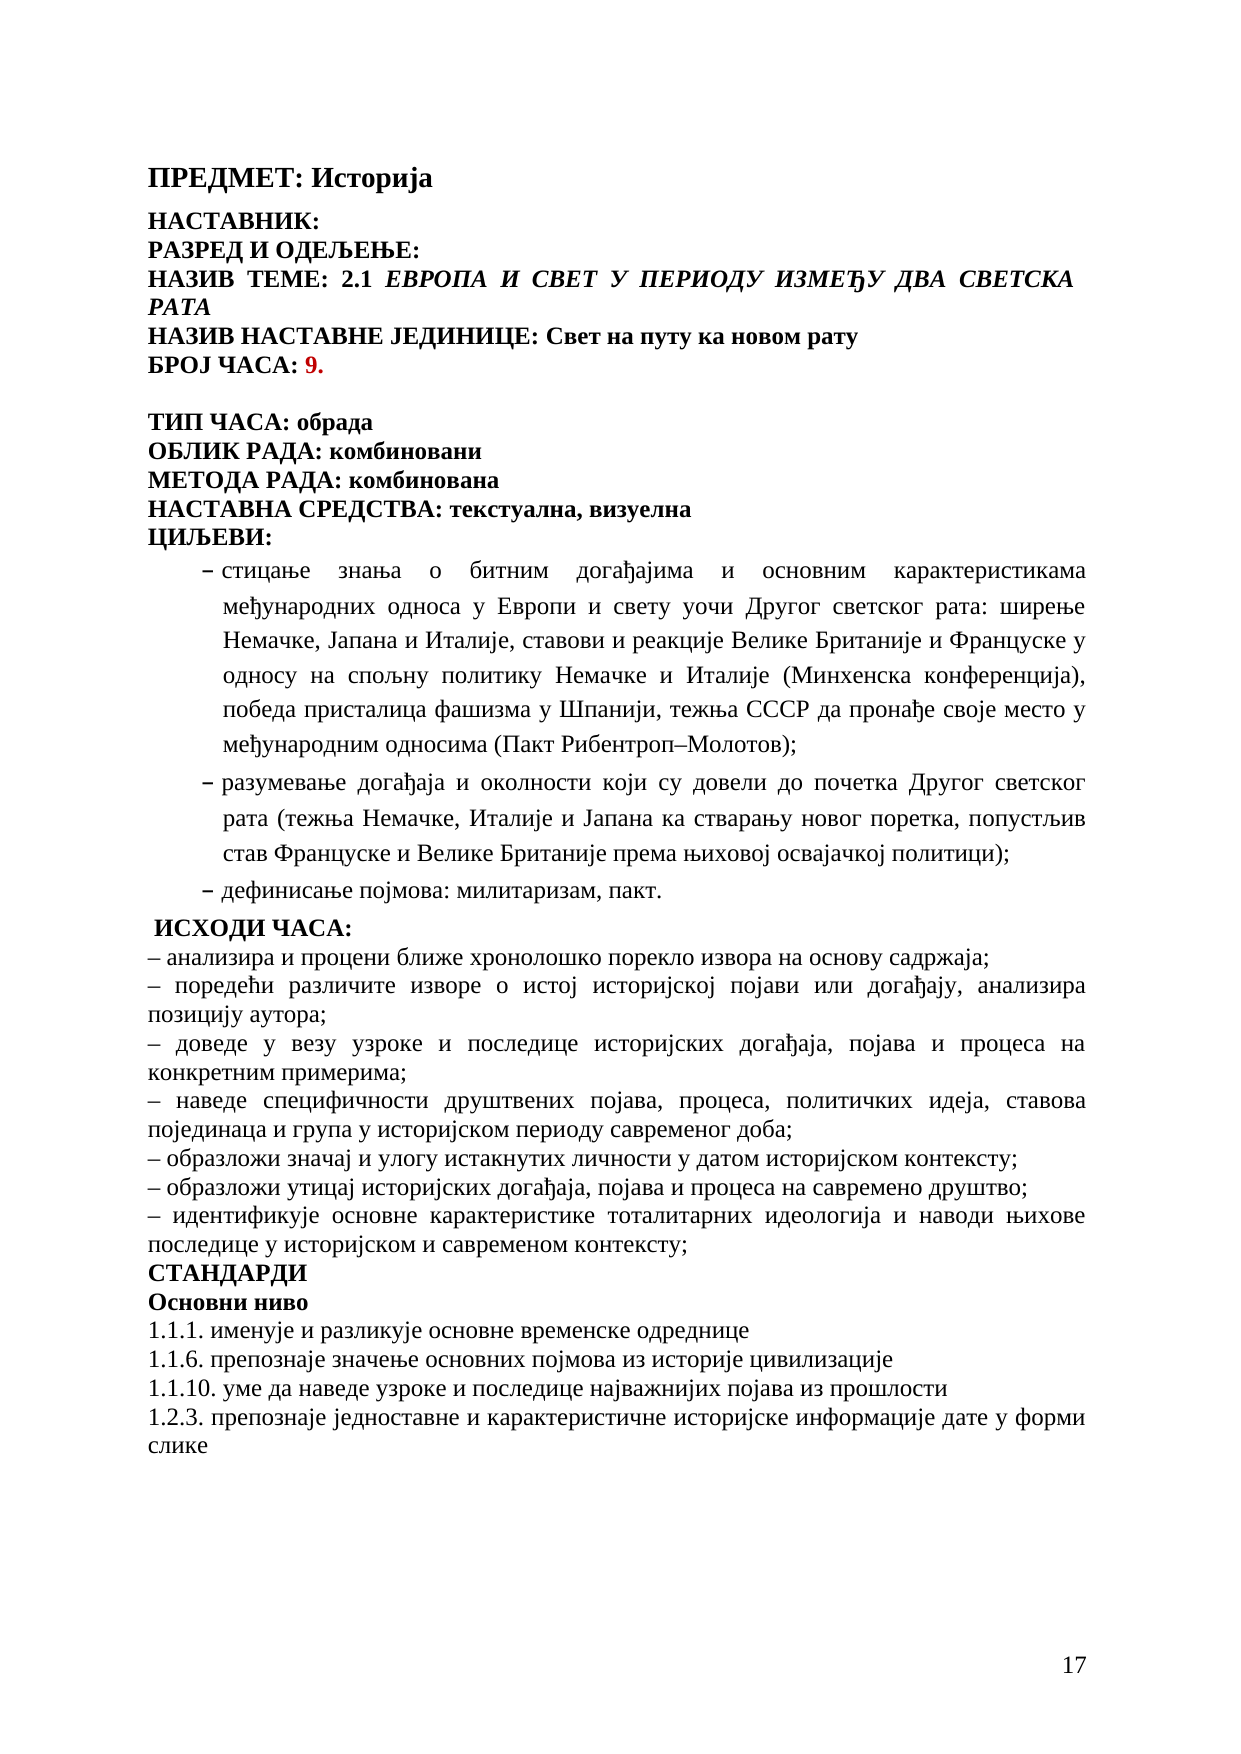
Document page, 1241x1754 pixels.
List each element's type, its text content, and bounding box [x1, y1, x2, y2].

list разумевање догађаја и околности који су довели до почетка Другог светског рата (тежња Немачке, Италије и Јапана ка стварању новог поретка, попустљив став Француске и Велике Британије према њиховој освајачкој политици); [201, 763, 1087, 866]
text НАСТАВНИК: [148, 206, 1087, 235]
text – поредећи различите изворе о истој историјској појави или догађају, анализира позицију аутора; [148, 971, 1087, 1028]
text НАЗИВ НАСТАВНЕ ЈЕДИНИЦЕ: Свет на путу ка новом рату [148, 321, 1087, 350]
text 1.1.1. именује и разликује основне временске одреднице [148, 1316, 1087, 1344]
text – анализира и процени ближе хронолошко порекло извора на основу садржаја; [148, 942, 1087, 971]
text 1.1.6. препознаје значење основних појмова из историје цивилизације [148, 1344, 1087, 1373]
text МЕТОДА РАДА: комбинована [148, 465, 1087, 494]
text – идентификује основне карактеристике тоталитарних идеологија и наводи њихове последице у историјском и савременом контексту; [148, 1201, 1087, 1258]
text – наведе специфичности друштвених појава, процеса, политичких идеја, ставова појединаца и група у историјском периоду савременог доба; [148, 1086, 1087, 1143]
text БРОЈ ЧАСА: 9. [148, 350, 1087, 379]
text ЦИЉЕВИ: [148, 522, 1087, 551]
subtitle ПРЕДМЕТ: Историја [148, 160, 1087, 194]
text Основни ниво [148, 1287, 1087, 1316]
text 1.2.3. препознаје једноставне и карактеристичне историјске информације дате у форми слике [148, 1402, 1087, 1459]
text РАЗРЕД И ОДЕЉЕЊЕ: [148, 235, 1087, 264]
text – образложи утицај историјских догађаја, појава и процеса на савремено друштво; [148, 1172, 1087, 1201]
list стицање знања о битним догађајима и основним карактеристикама међународних односа у Европи и свету уочи Другог светског рата: ширење Немачке, Јапана и Италије, ставови и реакције Велике Британије и Француске у односу на спољну политику Немачке и Италије (Минхенска конференција), победа присталица фашизма у Шпанији, тежња СССР да пронађе своје место у међународним односима (Пакт Рибентроп–Молотов); [201, 551, 1087, 758]
text ОБЛИК РАДА: комбиновани [148, 436, 1087, 465]
text – образложи значај и улогу истакнутих личности у датом историјском контексту; [148, 1143, 1087, 1172]
text ТИП ЧАСА: обрада [148, 407, 1087, 436]
text 1.1.10. уме да наведе узроке и последице најважнијих појава из прошлости [148, 1373, 1087, 1402]
list дефинисање појмова: милитаризам, пакт. [201, 872, 1087, 906]
text – доведе у везу узроке и последице историјских догађаја, појава и процеса на конкретним примерима; [148, 1028, 1087, 1086]
text НАЗИВ ТЕМЕ: 2.1 ЕВРОПА И СВЕТ У ПЕРИОДУ ИЗМЕЂУ ДВА СВЕТСКА РАТА [148, 264, 1075, 321]
text ИСХОДИ ЧАСА: [148, 913, 1087, 942]
text СТАНДАРДИ [148, 1258, 1087, 1287]
text НАСТАВНА СРЕДСТВА: текстуална, визуелна [148, 494, 1087, 522]
